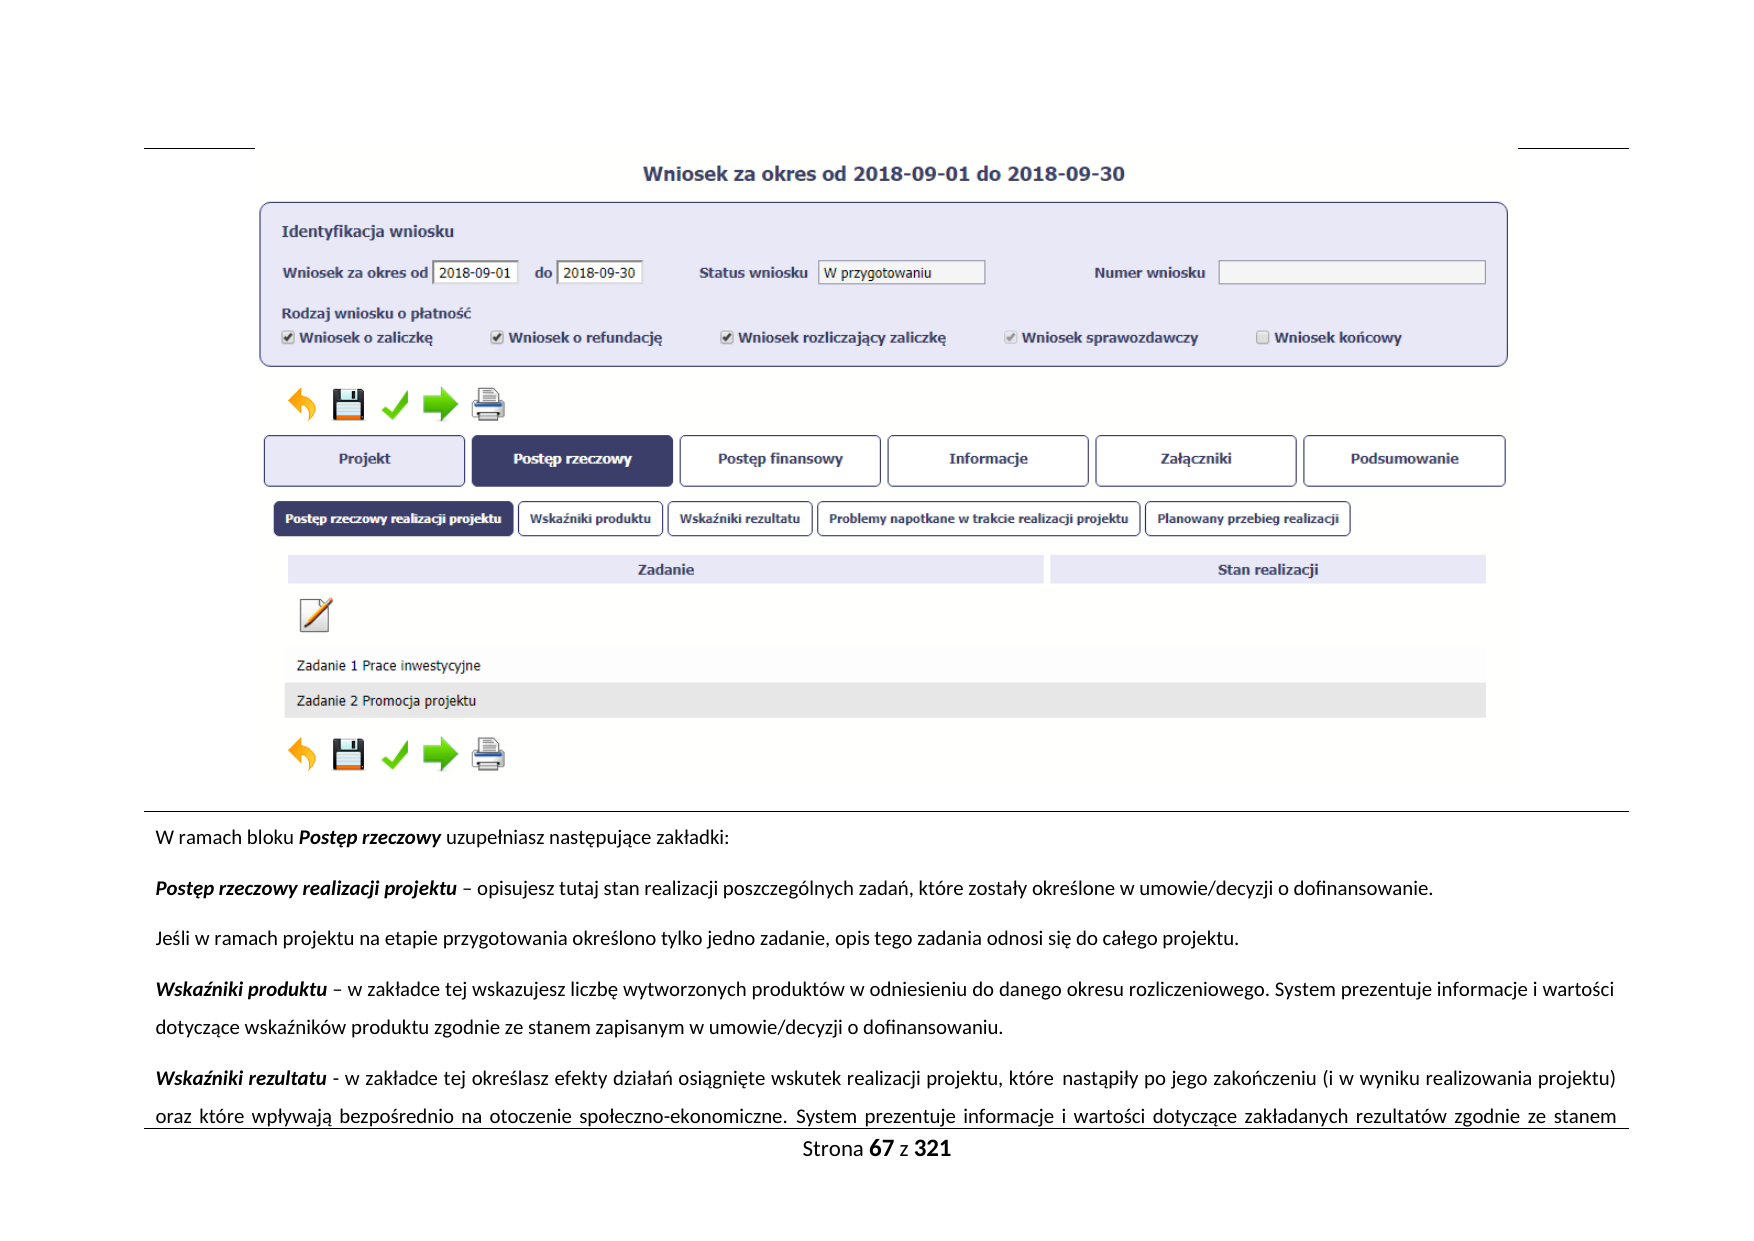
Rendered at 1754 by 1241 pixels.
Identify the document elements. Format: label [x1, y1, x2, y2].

table_cell [144, 149, 1629, 811]
picture [255, 148, 1519, 786]
table_cell [144, 812, 1629, 1128]
